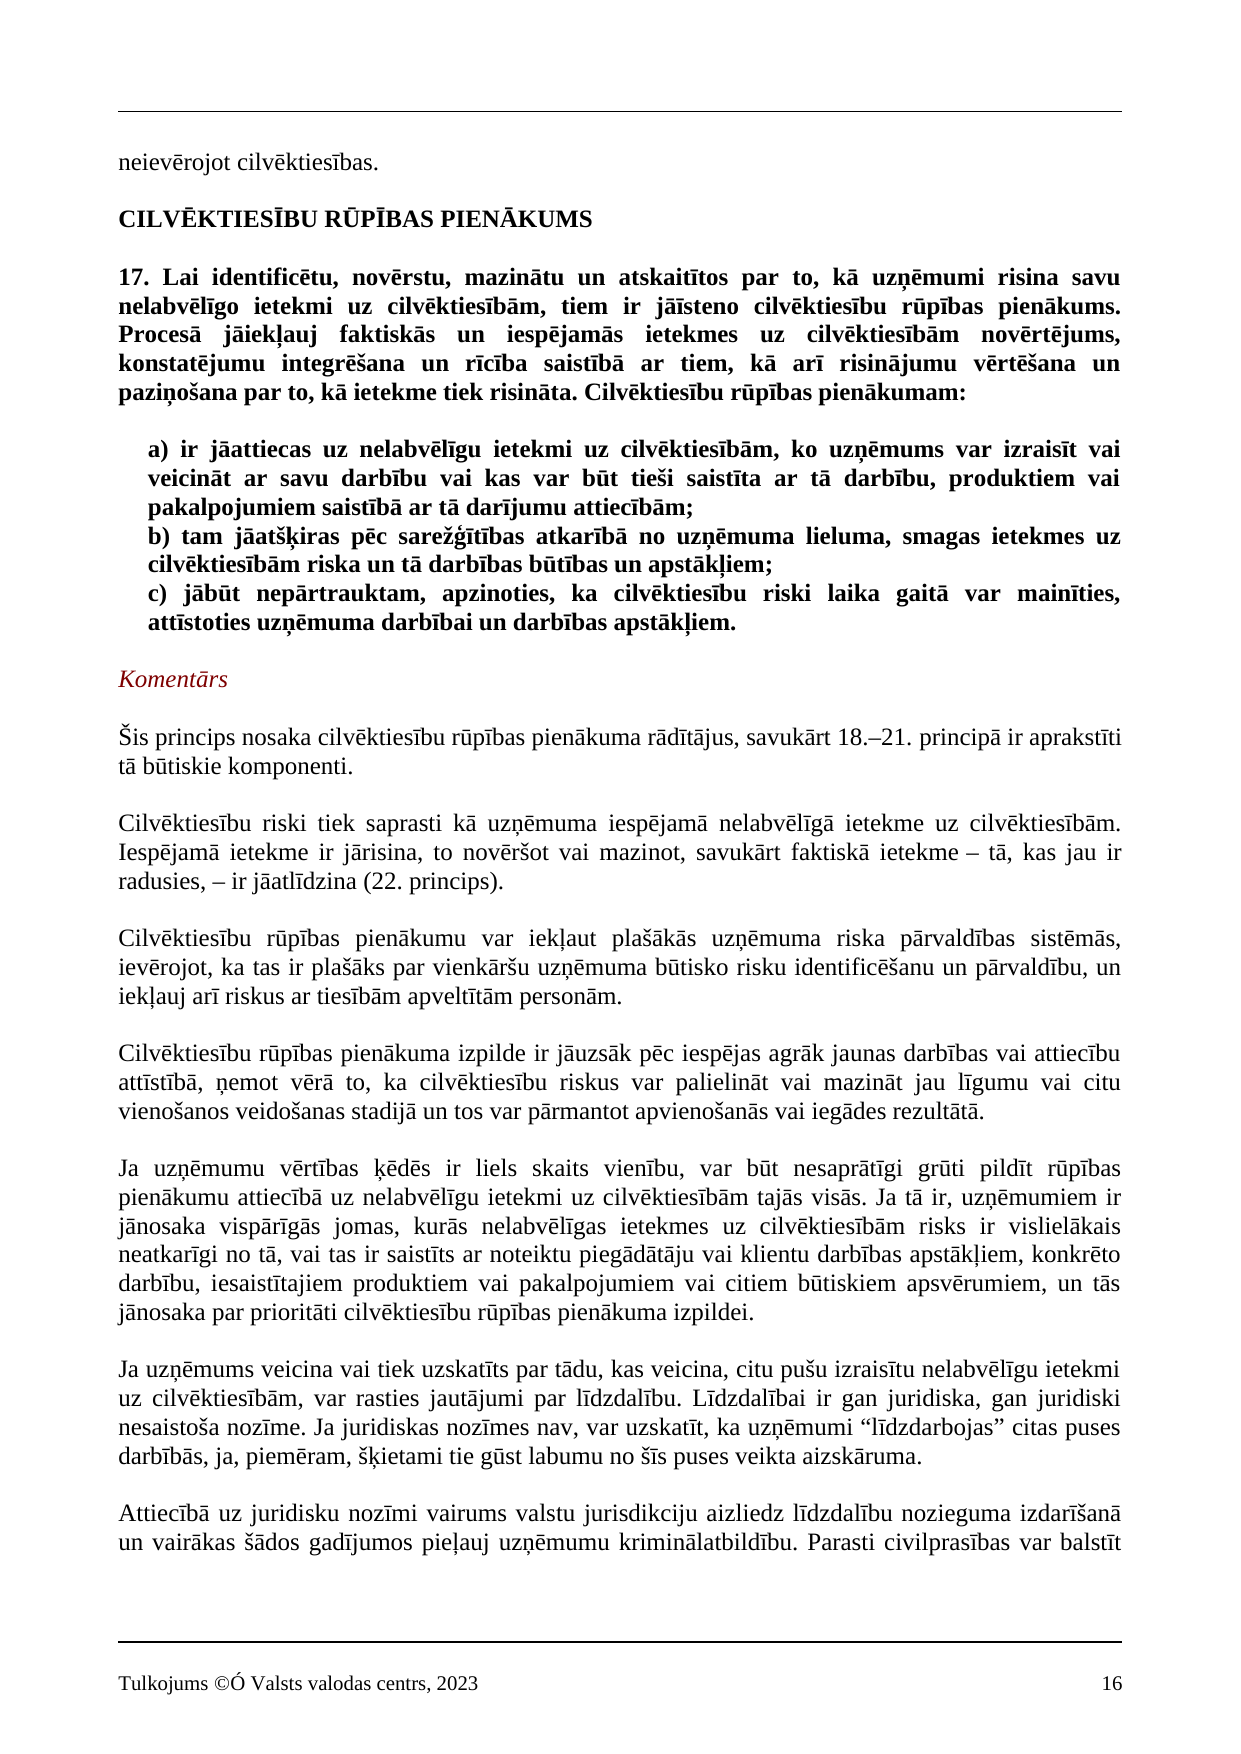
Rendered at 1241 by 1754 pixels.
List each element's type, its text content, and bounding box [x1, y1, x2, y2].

subtitle c) jābūt nepārtrauktam, apzinoties, ka cilvēktiesību riski laika gaitā var mainīties, attīstoties uzņēmuma darbībai un darbības apstākļiem. [148, 578, 1122, 636]
text Ja uzņēmumu vērtības ķēdēs ir liels skaits vienību, var būt nesaprātīgi grūti pildīt rūpības pienākumu attiecībā uz nelabvēlīgu ietekmi uz cilvēktiesībām tajās visās. Ja tā ir, uzņēmumiem ir jānosaka vispārīgās jomas, kurās nelabvēlīgas ietekmes uz cilvēktiesībām risks ir vislielākais neatkarīgi no tā, vai tas ir saistīts ar noteiktu piegādātāju vai klientu darbības apstākļiem, konkrēto darbību, iesaistītajiem produktiem vai pakalpojumiem vai citiem būtiskiem apsvērumiem, un tās jānosaka par prioritāti cilvēktiesību rūpības pienākuma izpildei. [118, 1153, 1122, 1326]
list 17. Lai identificētu, novērstu, mazinātu un atskaitītos par to, kā uzņēmumi risina savu nelabvēlīgo ietekmi uz cilvēktiesībām, tiem ir jāīsteno cilvēktiesību rūpības pienākums. Procesā jāiekļauj faktiskās un iespējamās ietekmes uz cilvēktiesībām novērtējums, konstatējumu integrēšana un rīcība saistībā ar tiem, kā arī risinājumu vērtēšana un paziņošana par to, kā ietekme tiek risināta. Cilvēktiesību rūpības pienākumam: [118, 262, 1122, 406]
text Cilvēktiesību rūpības pienākumu var iekļaut plašākās uzņēmuma riska pārvaldības sistēmās, ievērojot, ka tas ir plašāks par vienkāršu uzņēmuma būtisko risku identificēšanu un pārvaldību, un iekļauj arī riskus ar tiesībām apveltītām personām. [118, 923, 1122, 1009]
text b) tam jāatšķiras pēc sarežģītības atkarībā no uzņēmuma lieluma, smagas ietekmes uz cilvēktiesībām riska un tā darbības būtības un apstākļiem; [148, 521, 1122, 578]
text Cilvēktiesību rūpības pienākuma izpilde ir jāuzsāk pēc iespējas agrāk jaunas darbības vai attiecību attīstībā, ņemot vērā to, ka cilvēktiesību riskus var palielināt vai mazināt jau līgumu vai citu vienošanos veidošanas stadijā un tos var pārmantot apvienošanās vai iegādes rezultātā. [118, 1038, 1122, 1124]
subtitle a) ir jāattiecas uz nelabvēlīgu ietekmi uz cilvēktiesībām, ko uzņēmums var izraisīt vai veicināt ar savu darbību vai kas var būt tieši saistīta ar tā darbību, produktiem vai pakalpojumiem saistībā ar tā darījumu attiecībām; [148, 434, 1122, 521]
subtitle CILVĒKTIESĪBU RŪPĪBAS PIENĀKUMS [118, 204, 1122, 233]
text Komentārs [118, 664, 1122, 693]
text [118, 147, 1122, 176]
text Ja uzņēmums veicina vai tiek uzskatīts par tādu, kas veicina, citu pušu izraisītu nelabvēlīgu ietekmi uz cilvēktiesībām, var rasties jautājumi par līdzdalību. Līdzdalībai ir gan juridiska, gan juridiski nesaistoša nozīme. Ja juridiskas nozīmes nav, var uzskatīt, ka uzņēmumi “līdzdarbojas” citas puses darbībās, ja, piemēram, šķietami tie gūst labumu no šīs puses veikta aizskāruma. [118, 1354, 1122, 1469]
text Šis princips nosaka cilvēktiesību rūpības pienākuma rādītājus, savukārt 18.–21. principā ir aprakstīti tā būtiskie komponenti. [118, 722, 1122, 779]
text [118, 1498, 1122, 1556]
text Cilvēktiesību riski tiek saprasti kā uzņēmuma iespējamā nelabvēlīgā ietekme uz cilvēktiesībām. Iespējamā ietekme ir jārisina, to novēršot vai mazinot, savukārt faktiskā ietekme – tā, kas jau ir radusies, – ir jāatlīdzina (22. princips). [118, 808, 1122, 894]
